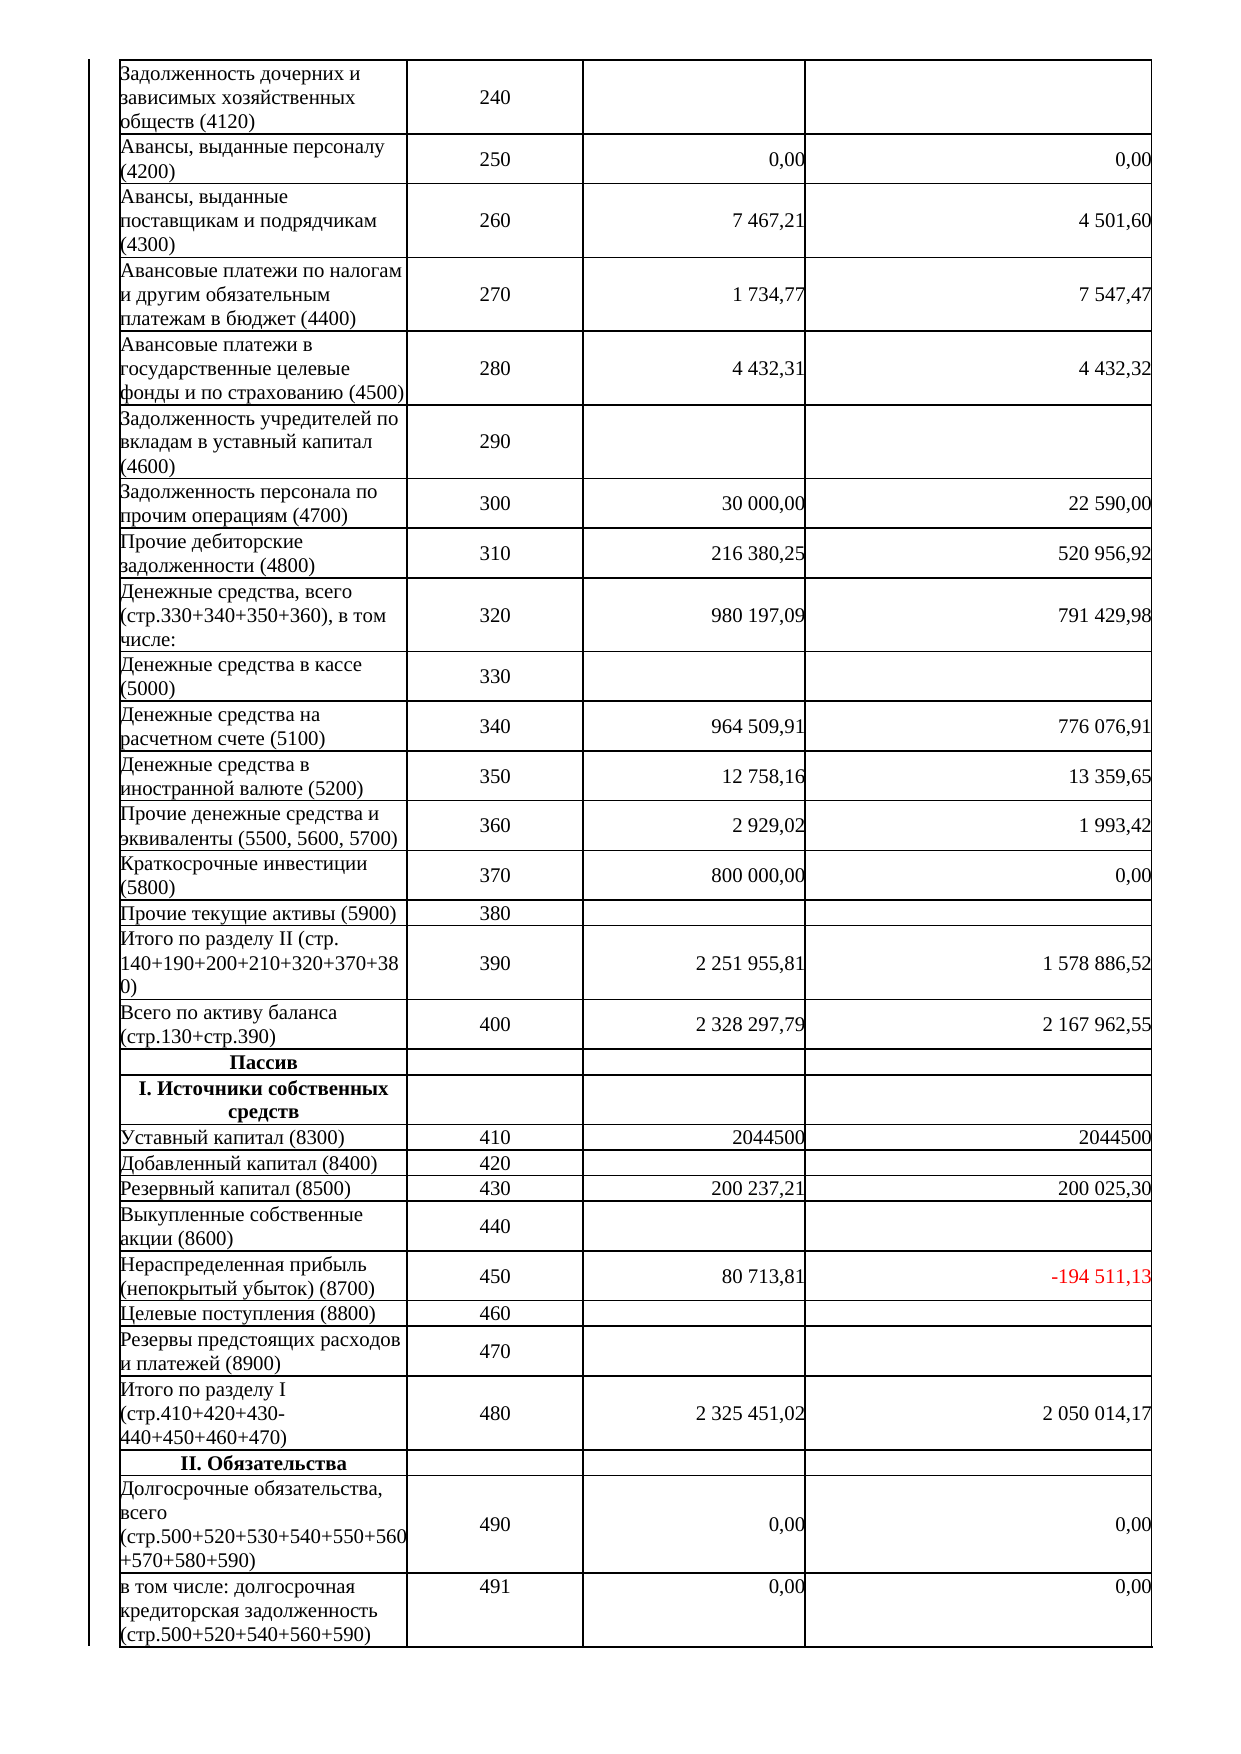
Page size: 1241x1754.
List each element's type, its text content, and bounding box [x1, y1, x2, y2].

table_cell 480 [408, 1377, 582, 1449]
table_cell 2 050 014,17 [806, 1377, 1151, 1449]
table_cell 200 237,21 [584, 1176, 804, 1200]
table_cell 776 076,91 [806, 702, 1151, 750]
table_cell Авансы, выданные поставщикам и подрядчикам (4300) [121, 184, 406, 256]
table_cell 1 734,77 [584, 258, 804, 330]
table_cell [806, 1301, 1151, 1325]
table_cell [806, 1202, 1151, 1250]
table_cell [806, 1151, 1151, 1175]
table_cell 270 [408, 258, 582, 330]
table_cell 280 [408, 332, 582, 404]
table_cell 2044500 [584, 1125, 804, 1149]
table_cell -194 511,13 [806, 1252, 1151, 1300]
table_cell 4 432,32 [806, 332, 1151, 404]
table_cell Выкупленные собственные акции (8600) [121, 1202, 406, 1250]
table_cell 1 578 886,52 [806, 926, 1151, 998]
table_cell [806, 1451, 1151, 1474]
table_cell 250 [408, 135, 582, 183]
table_cell 400 [408, 1000, 582, 1048]
table_cell 440 [408, 1202, 582, 1250]
table_cell Задолженность учредителей по вкладам в уставный капитал (4600) [121, 406, 406, 478]
table_cell Прочие денежные средства и эквиваленты (5500, 5600, 5700) [121, 801, 406, 849]
table_cell [806, 1050, 1151, 1074]
table_cell Добавленный капитал (8400) [121, 1151, 406, 1175]
table_cell Авансовые платежи по налогам и другим обязательным платежам в бюджет (4400) [121, 258, 406, 330]
table_cell 0,00 [806, 1574, 1151, 1646]
table_cell 0,00 [584, 135, 804, 183]
table_cell 216 380,25 [584, 529, 804, 577]
table_cell [584, 1202, 804, 1250]
table_cell 7 547,47 [806, 258, 1151, 330]
table_cell [806, 1327, 1151, 1375]
table_cell Авансовые платежи в государственные целевые фонды и по страхованию (4500) [121, 332, 406, 404]
table_cell 2 929,02 [584, 801, 804, 849]
table_cell 490 [408, 1476, 582, 1572]
table_cell I. Источники собственных средств [121, 1076, 406, 1123]
table_cell [584, 1151, 804, 1175]
table_cell Денежные средства в кассе (5000) [121, 652, 406, 700]
table_cell Краткосрочные инвестиции (5800) [121, 851, 406, 899]
table_cell [408, 1451, 582, 1474]
table_cell 2044500 [806, 1125, 1151, 1149]
table_cell 470 [408, 1327, 582, 1375]
table_cell 791 429,98 [806, 579, 1151, 651]
table_cell 200 025,30 [806, 1176, 1151, 1200]
table_cell Резервы предстоящих расходов и платежей (8900) [121, 1327, 406, 1375]
table_cell 390 [408, 926, 582, 998]
table_cell Денежные средства в иностранной валюте (5200) [121, 752, 406, 800]
table_cell 30 000,00 [584, 479, 804, 527]
table_cell 964 509,91 [584, 702, 804, 750]
table_cell [584, 1050, 804, 1074]
table_cell 0,00 [806, 135, 1151, 183]
table_cell Задолженность персонала по прочим операциям (4700) [121, 479, 406, 527]
table_cell Итого по разделу II (стр. 140+190+200+210+320+370+380) [121, 926, 406, 998]
table_cell 800 000,00 [584, 851, 804, 899]
table_cell в том числе: долгосрочная кредиторская задолженность (стр.500+520+540+560+590) [121, 1574, 406, 1646]
table_cell 0,00 [584, 1574, 804, 1646]
table_cell [584, 901, 804, 925]
table_cell 491 [408, 1574, 582, 1646]
table_cell 520 956,92 [806, 529, 1151, 577]
table_cell [584, 1301, 804, 1325]
table_cell 12 758,16 [584, 752, 804, 800]
table_cell 420 [408, 1151, 582, 1175]
table_cell Авансы, выданные персоналу (4200) [121, 135, 406, 183]
table_cell 330 [408, 652, 582, 700]
table_cell [806, 901, 1151, 925]
table_cell Уставный капитал (8300) [121, 1125, 406, 1149]
table_cell 410 [408, 1125, 582, 1149]
table_cell [584, 406, 804, 478]
table_cell 2 325 451,02 [584, 1377, 804, 1449]
table_cell 320 [408, 579, 582, 651]
table_cell 0,00 [806, 1476, 1151, 1572]
table_cell II. Обязательства [121, 1451, 406, 1474]
table_cell Долгосрочные обязательства, всего (стр.500+520+530+540+550+560+570+580+590) [121, 1476, 406, 1572]
table_cell 240 [408, 61, 582, 133]
table_cell 0,00 [806, 851, 1151, 899]
table_cell 260 [408, 184, 582, 256]
table_cell [806, 1076, 1151, 1123]
table_cell 2 251 955,81 [584, 926, 804, 998]
table_cell Резервный капитал (8500) [121, 1176, 406, 1200]
table_cell Денежные средства на расчетном счете (5100) [121, 702, 406, 750]
table_cell Целевые поступления (8800) [121, 1301, 406, 1325]
table_cell 370 [408, 851, 582, 899]
table_cell [806, 652, 1151, 700]
table_cell [408, 1050, 582, 1074]
table_cell 460 [408, 1301, 582, 1325]
table_cell Денежные средства, всего (стр.330+340+350+360), в том числе: [121, 579, 406, 651]
table_cell [584, 61, 804, 133]
table_cell 430 [408, 1176, 582, 1200]
table_cell 450 [408, 1252, 582, 1300]
table_cell Задолженность дочерних и зависимых хозяйственных обществ (4120) [121, 61, 406, 133]
table_cell 7 467,21 [584, 184, 804, 256]
table_cell Всего по активу баланса (стр.130+стр.390) [121, 1000, 406, 1048]
table_cell 300 [408, 479, 582, 527]
table_cell 980 197,09 [584, 579, 804, 651]
table_cell 80 713,81 [584, 1252, 804, 1300]
table_cell 2 167 962,55 [806, 1000, 1151, 1048]
table_cell [584, 1076, 804, 1123]
table_cell 13 359,65 [806, 752, 1151, 800]
table_cell 340 [408, 702, 582, 750]
table_cell 22 590,00 [806, 479, 1151, 527]
table_cell 4 432,31 [584, 332, 804, 404]
table_cell 2 328 297,79 [584, 1000, 804, 1048]
table_cell Нераспределенная прибыль (непокрытый убыток) (8700) [121, 1252, 406, 1300]
table_cell 4 501,60 [806, 184, 1151, 256]
table_cell 350 [408, 752, 582, 800]
table_cell 360 [408, 801, 582, 849]
table_cell 380 [408, 901, 582, 925]
table_cell Прочие дебиторские задолженности (4800) [121, 529, 406, 577]
table_cell 290 [408, 406, 582, 478]
table_cell [408, 1076, 582, 1123]
table_cell [584, 1451, 804, 1474]
table_cell [584, 652, 804, 700]
table_cell 1 993,42 [806, 801, 1151, 849]
table_cell [806, 61, 1151, 133]
table_cell Пассив [121, 1050, 406, 1074]
table_cell [584, 1327, 804, 1375]
table_cell Прочие текущие активы (5900) [121, 901, 406, 925]
table_cell Итого по разделу I (стр.410+420+430-440+450+460+470) [121, 1377, 406, 1449]
table_cell 0,00 [584, 1476, 804, 1572]
table_cell 310 [408, 529, 582, 577]
table_cell [806, 406, 1151, 478]
